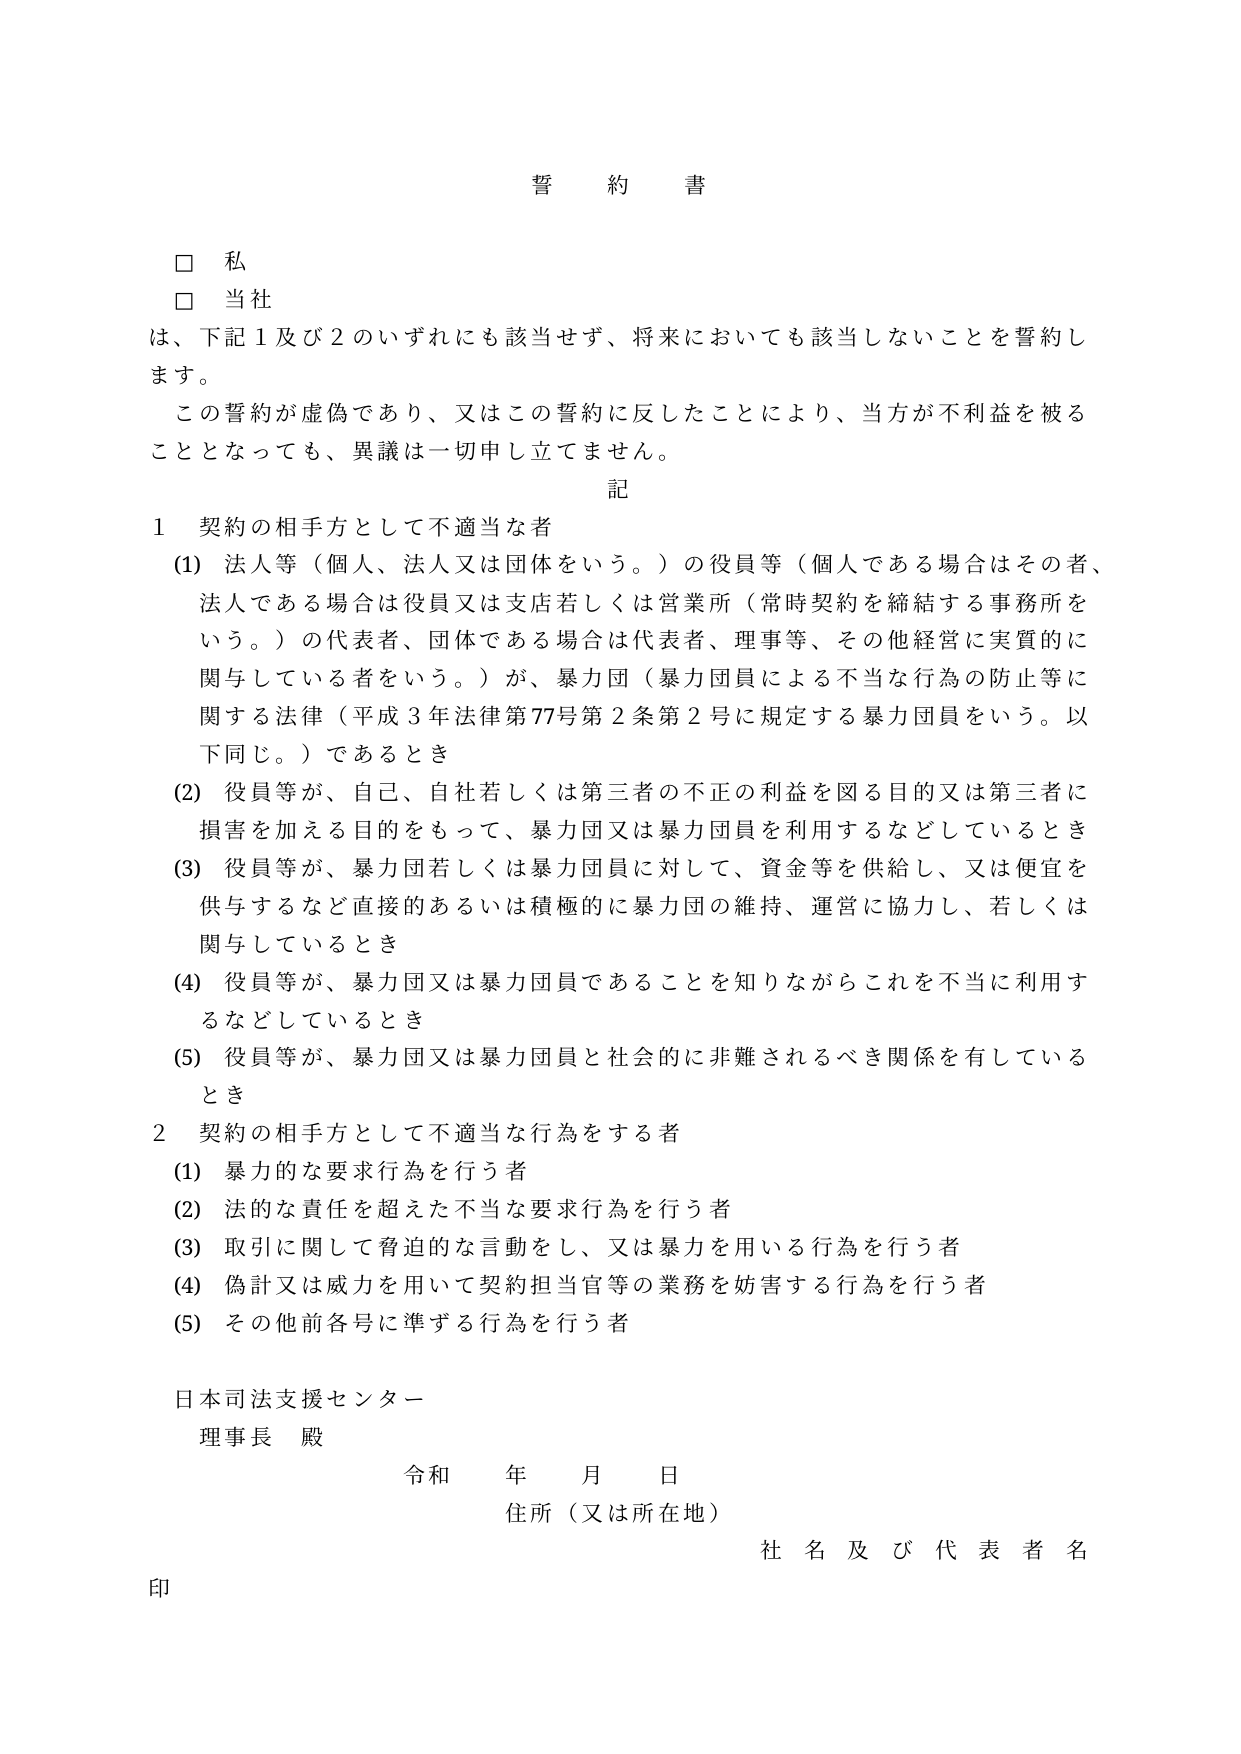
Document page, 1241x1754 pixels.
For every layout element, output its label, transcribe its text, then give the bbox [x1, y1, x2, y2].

text (4) 偽計又は威力を用いて契約担当官等の業務を妨害する行為を行う者 [148, 1265, 1092, 1303]
text (3) 役員等が、暴力団若しくは暴力団員に対して、資金等を供給し、又は便宜を供与するなど直接的あるいは積極的に暴力団の維持、運営に協力し、若しくは関与しているとき [148, 848, 1092, 962]
text (1) 法人等（個人、法人又は団体をいう。）の役員等（個人である場合はその者、法人である場合は役員又は支店若しくは営業所（常時契約を締結する事務所をいう。）の代表者、団体である場合は代表者、理事等、その他経営に実質的に関与している者をいう。）が、暴力団（暴力団員による不当な行為の防止等に関する法律（平成３年法律第77号第２条第２号に規定する暴力団員をいう。以下同じ。）であるとき [148, 544, 1092, 772]
text ２ 契約の相手方として不適当な行為をする者 [148, 1113, 1092, 1151]
text 日本司法支援センター [148, 1379, 1092, 1417]
text 社名及び代表者名 印 [148, 1530, 1092, 1606]
text □ 当社 [148, 279, 1092, 317]
text (2) 役員等が、自己、自社若しくは第三者の不正の利益を図る目的又は第三者に損害を加える目的をもって、暴力団又は暴力団員を利用するなどしているとき [148, 772, 1092, 848]
text 誓 約 書 [148, 165, 1092, 203]
subtitle 記 [148, 469, 1092, 507]
text (4) 役員等が、暴力団又は暴力団員であることを知りながらこれを不当に利用するなどしているとき [148, 962, 1092, 1037]
text (2) 法的な責任を超えた不当な要求行為を行う者 [148, 1189, 1092, 1227]
text (3) 取引に関して脅迫的な言動をし、又は暴力を用いる行為を行う者 [148, 1227, 1092, 1265]
text □ 私 [148, 241, 1092, 279]
text は、下記１及び２のいずれにも該当せず、将来においても該当しないことを誓約します。 [148, 317, 1092, 393]
text 住所（又は所在地） [148, 1492, 1092, 1530]
text (5) その他前各号に準ずる行為を行う者 [148, 1303, 1092, 1341]
text この誓約が虚偽であり、又はこの誓約に反したことにより、当方が不利益を被ることとなっても、異議は一切申し立てません。 [148, 393, 1092, 469]
text (5) 役員等が、暴力団又は暴力団員と社会的に非難されるべき関係を有しているとき [148, 1037, 1092, 1113]
text １ 契約の相手方として不適当な者 [148, 507, 1092, 544]
text 令和 年 月 日 [148, 1454, 1092, 1492]
text 理事長 殿 [148, 1417, 1092, 1454]
text (1) 暴力的な要求行為を行う者 [148, 1151, 1092, 1189]
